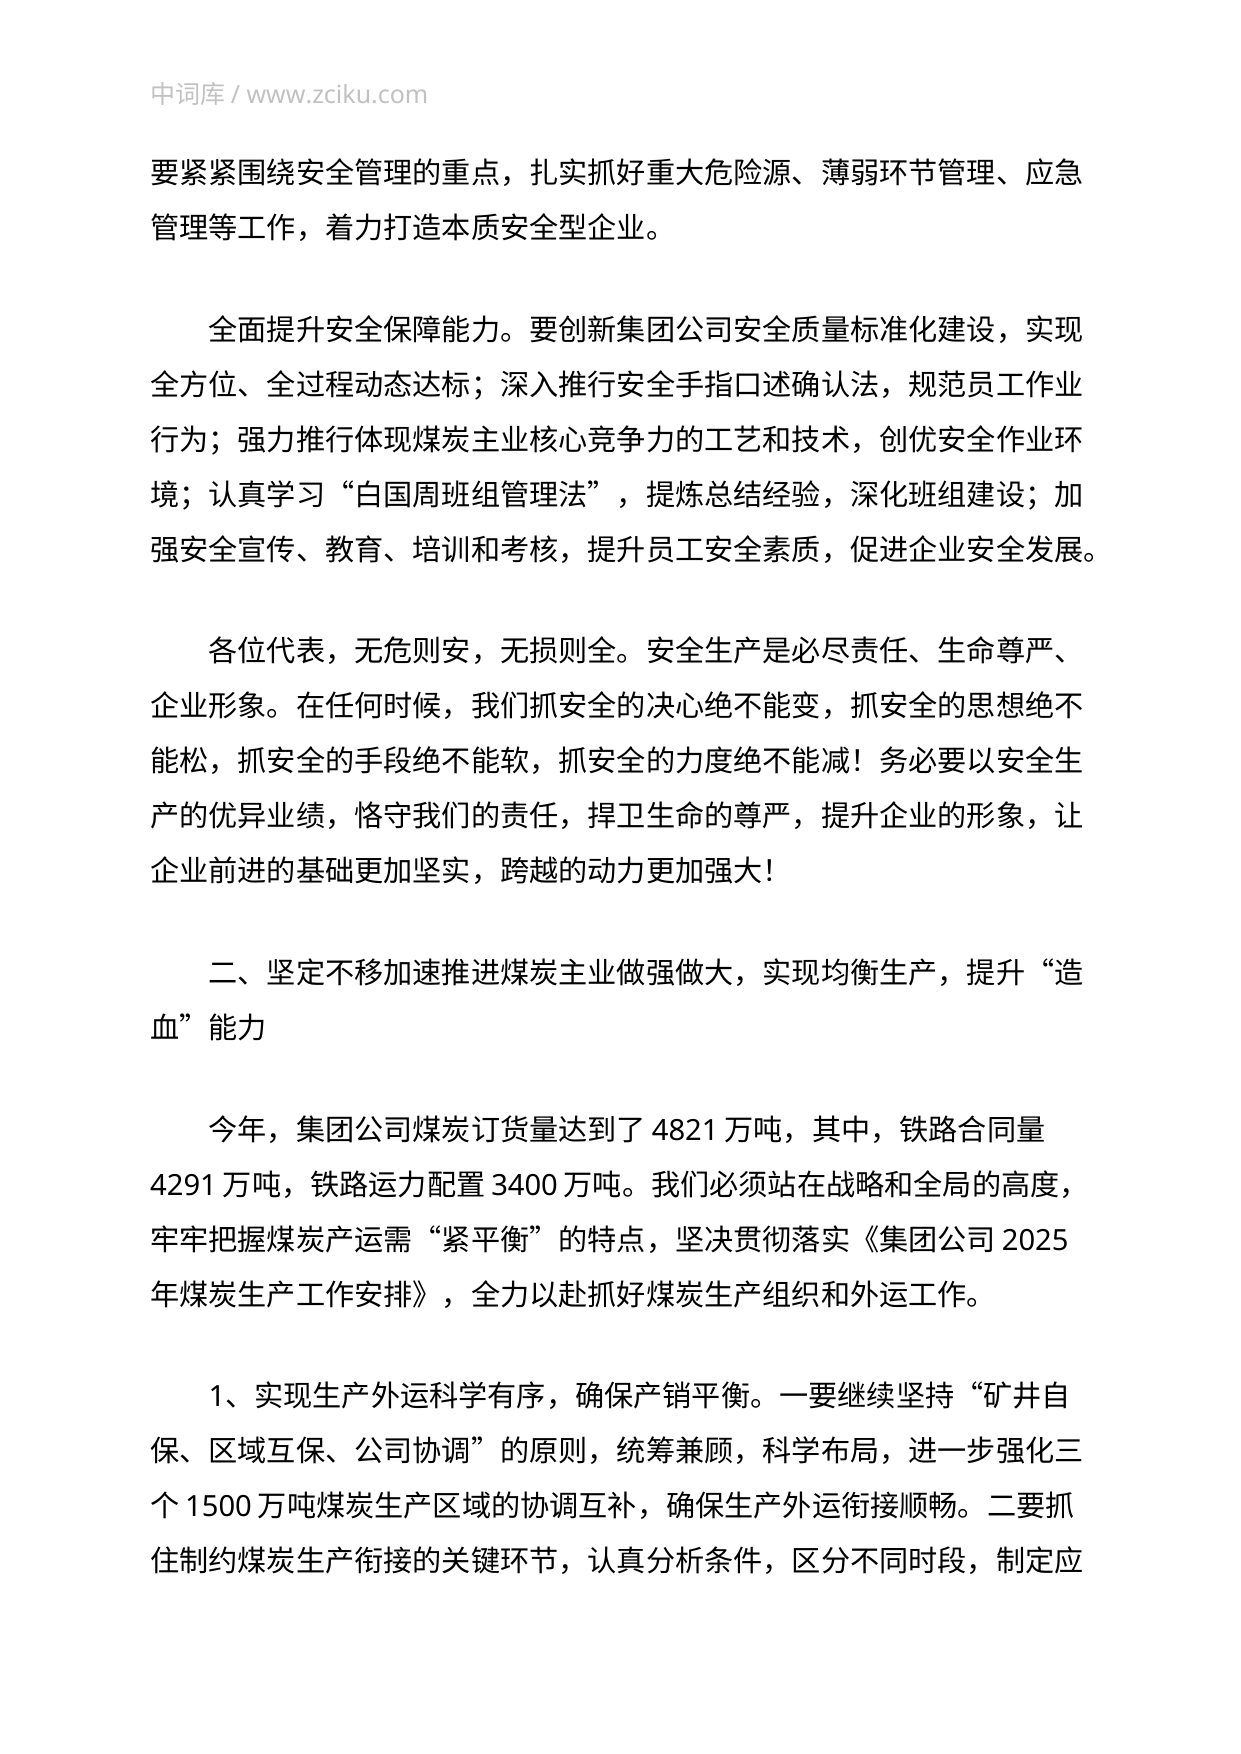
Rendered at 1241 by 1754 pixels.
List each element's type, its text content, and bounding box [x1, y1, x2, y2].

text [150, 1373, 1090, 1580]
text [150, 150, 1090, 247]
text 今年，集团公司煤炭订货量达到了4821万吨，其中，铁路合同量4291万吨，铁路运力配置3400万吨。我们必须站在战略和全局的高度，牢牢把握煤炭产运需“紧平衡”的特点，坚决贯彻落实《集团公司2025年煤炭生产工作安排》，全力以赴抓好煤炭生产组织和外运工作。 [150, 1106, 1090, 1313]
text 二、坚定不移加速推进煤炭主业做强做大，实现均衡生产，提升“造血”能力 [150, 949, 1090, 1047]
text 各位代表，无危则安，无损则全。安全生产是必尽责任、生命尊严、企业形象。在任何时候，我们抓安全的决心绝不能变，抓安全的思想绝不能松，抓安全的手段绝不能软，抓安全的力度绝不能减！务必要以安全生产的优异业绩，恪守我们的责任，捍卫生命的尊严，提升企业的形象，让企业前进的基础更加坚实，跨越的动力更加强大！ [150, 628, 1090, 890]
text 全面提升安全保障能力。要创新集团公司安全质量标准化建设，实现全方位、全过程动态达标；深入推行安全手指口述确认法，规范员工作业行为；强力推行体现煤炭主业核心竞争力的工艺和技术，创优安全作业环境；认真学习“白国周班组管理法”，提炼总结经验，深化班组建设；加强安全宣传、教育、培训和考核，提升员工安全素质，促进企业安全发展。 [150, 307, 1090, 568]
